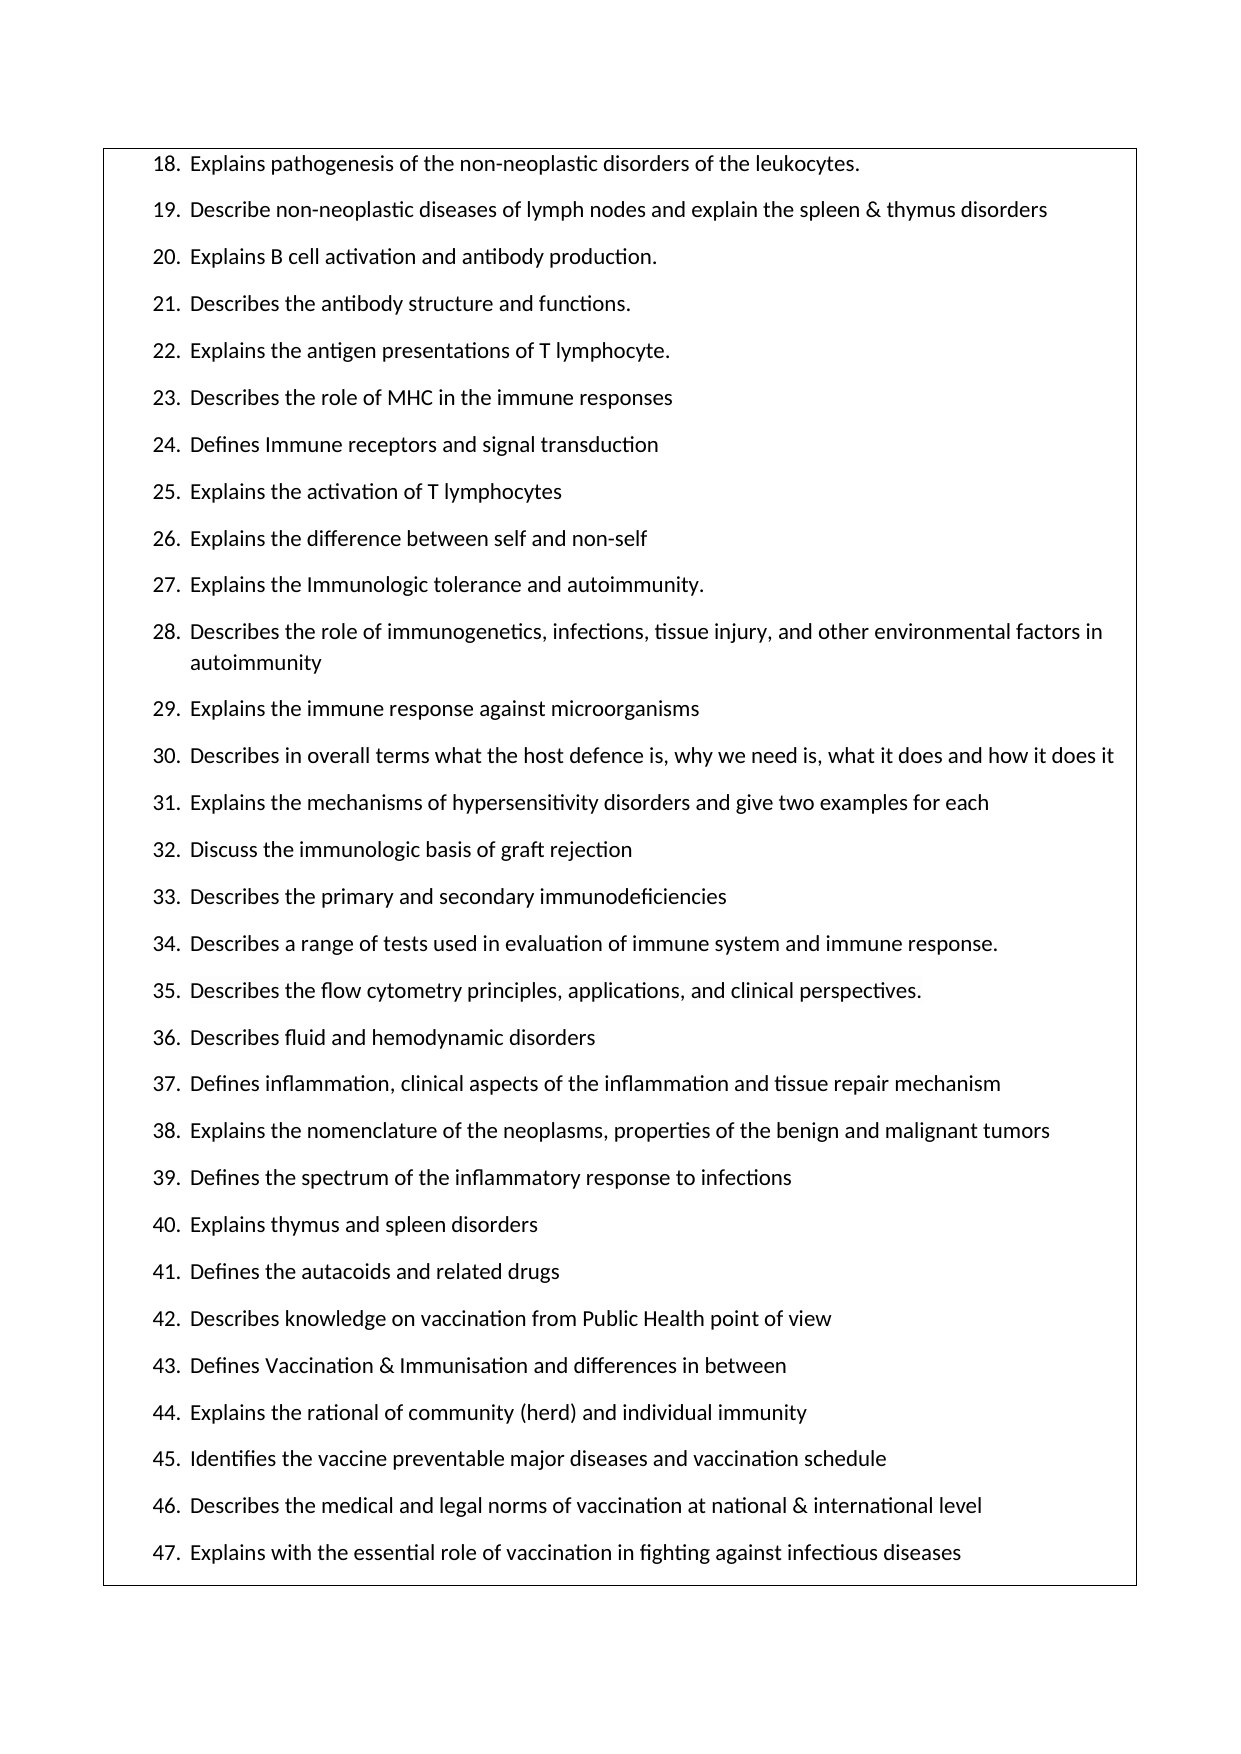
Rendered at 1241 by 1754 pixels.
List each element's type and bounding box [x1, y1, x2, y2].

table_cell [104, 149, 1136, 1585]
